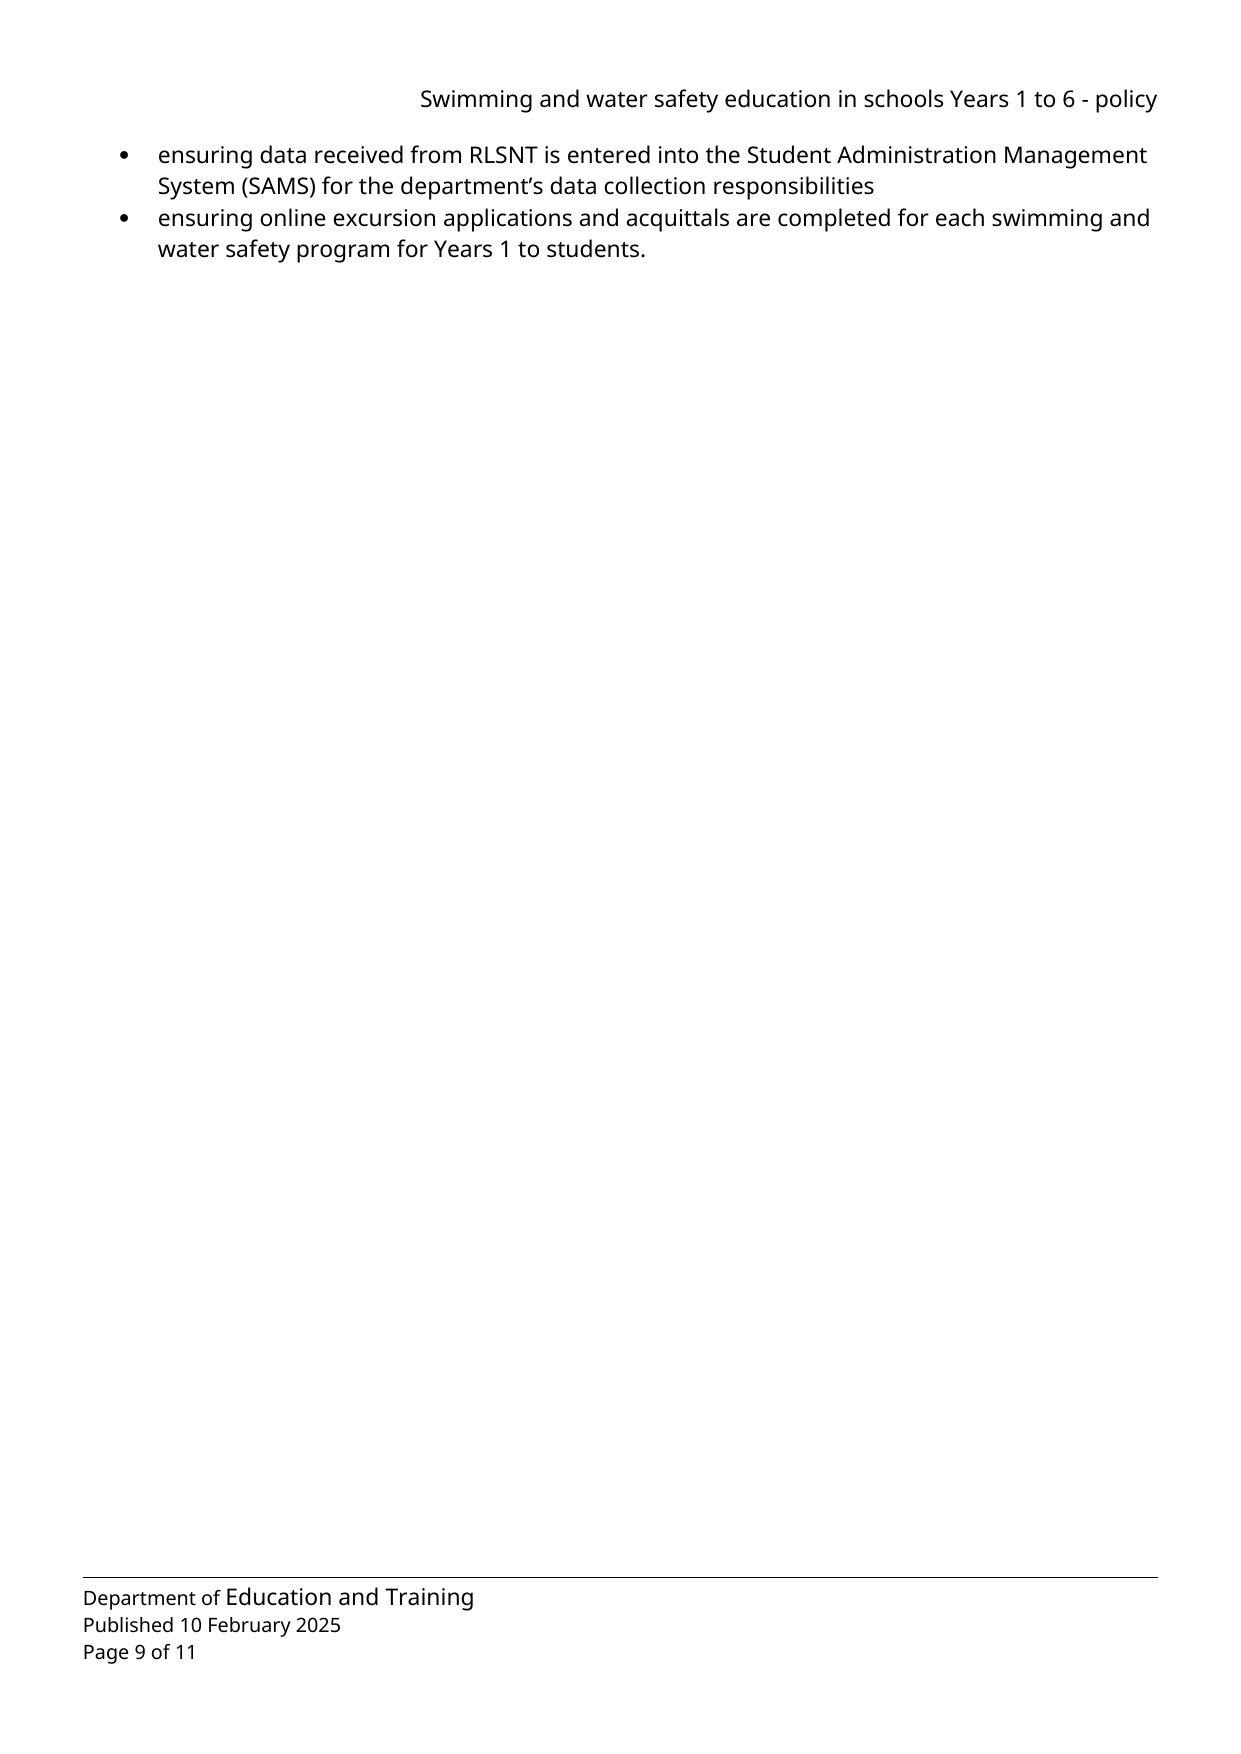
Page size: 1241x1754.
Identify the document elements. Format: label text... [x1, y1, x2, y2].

list ensuring online excursion applications and acquittals are completed for each swimming and water safety program for Years 1 to students. [120, 201, 1157, 264]
list ensuring data received from RLSNT is entered into the Student Administration Management System (SAMS) for the department’s data collection responsibilities [120, 139, 1157, 201]
